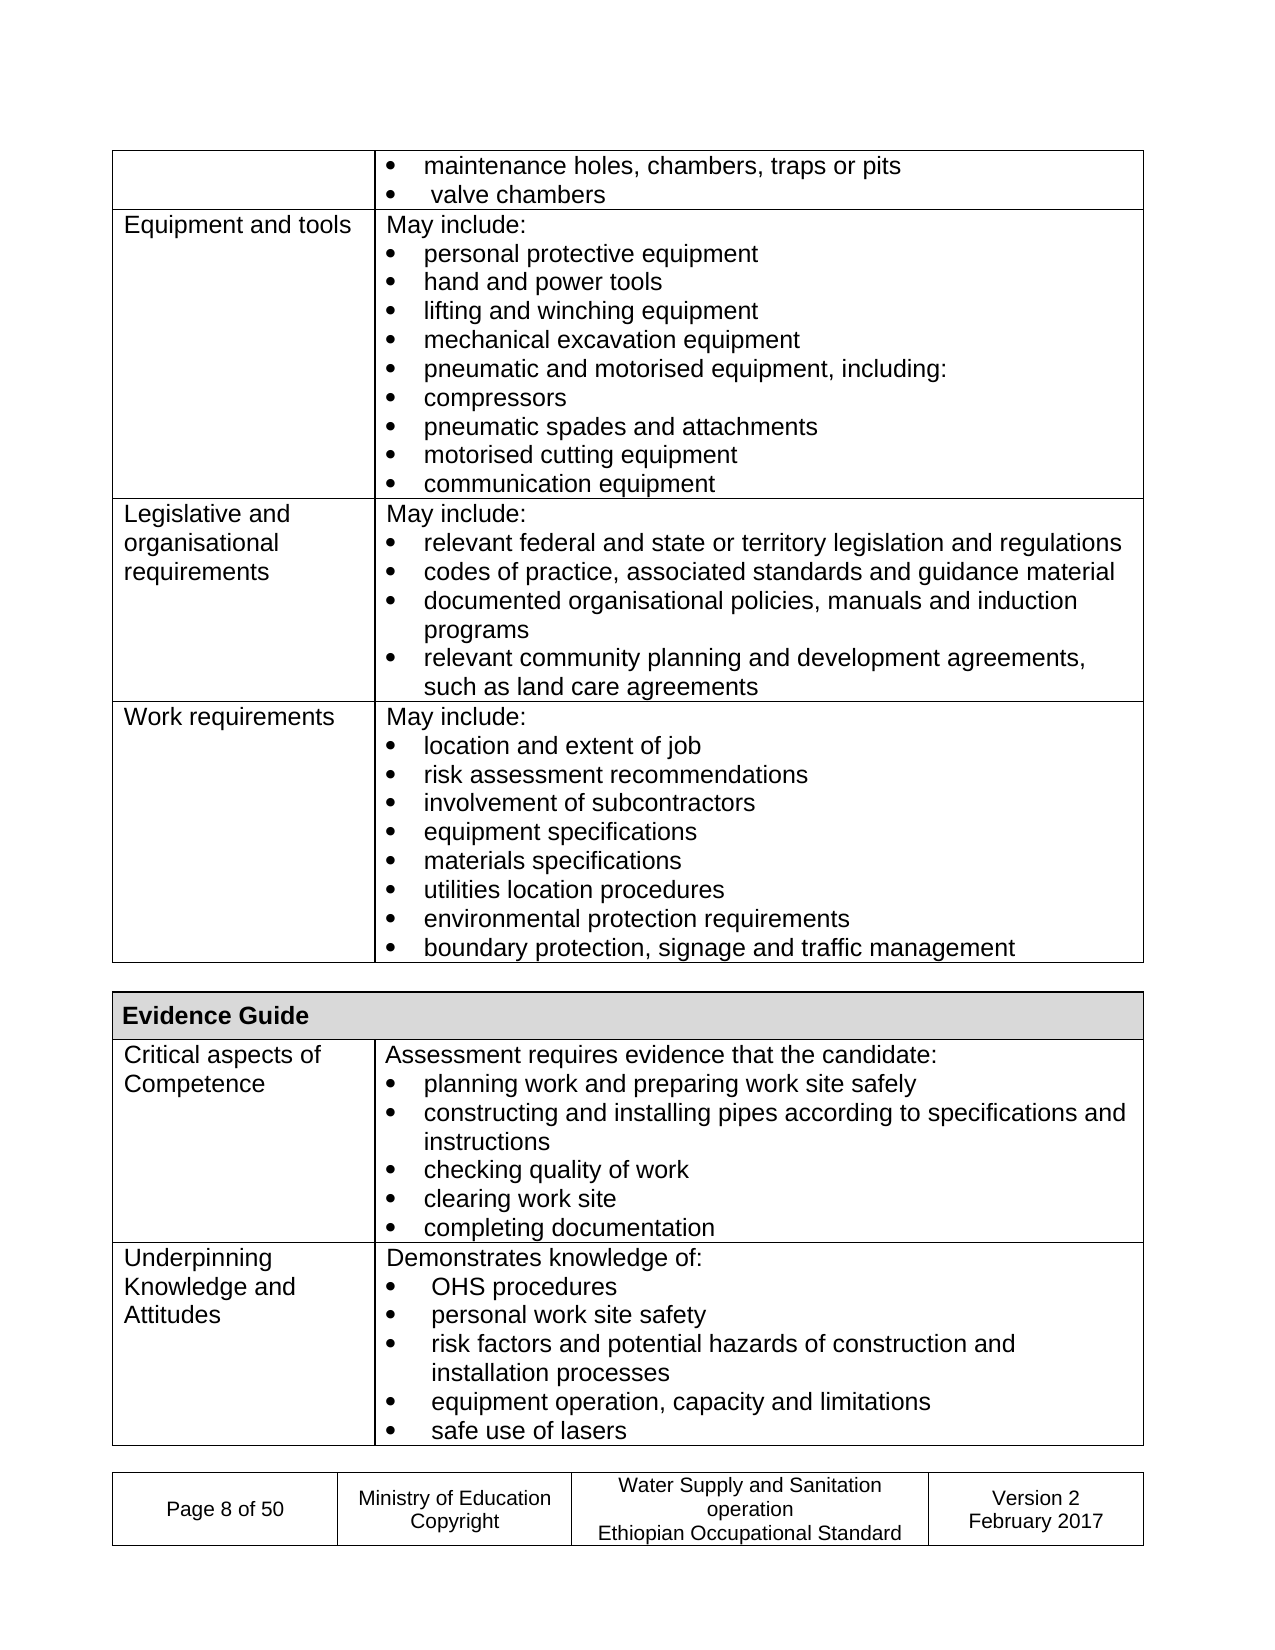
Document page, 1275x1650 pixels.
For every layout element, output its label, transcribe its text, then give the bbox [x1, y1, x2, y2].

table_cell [113, 1243, 374, 1445]
table_cell Work requirements [113, 702, 374, 962]
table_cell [376, 1243, 1143, 1445]
table_cell Assessment requires evidence that the candidate: planning work and preparing work site safely constructing and installing pipes according to specifications and instructions checking quality of work clearing work site completing documentation [376, 1040, 1143, 1242]
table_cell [376, 151, 1143, 209]
table_cell Equipment and tools [113, 210, 374, 498]
table_cell May include: relevant federal and state or territory legislation and regulations codes of practice, associated standards and guidance material documented organisational policies, manuals and induction programs relevant community planning and development agreements, such as land care agreements [376, 499, 1143, 701]
table_header Evidence Guide [113, 993, 1143, 1039]
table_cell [113, 151, 374, 209]
table_cell May include: personal protective equipment hand and power tools lifting and winching equipment mechanical excavation equipment pneumatic and motorised equipment, including: compressors pneumatic spades and attachments motorised cutting equipment communication equipment [376, 210, 1143, 498]
table_cell Legislative and organisational requirements [113, 499, 374, 701]
table_cell May include: location and extent of job risk assessment recommendations involvement of subcontractors equipment specifications materials specifications utilities location procedures environmental protection requirements boundary protection, signage and traffic management [376, 702, 1143, 962]
table_cell Critical aspects of Competence [113, 1040, 374, 1242]
